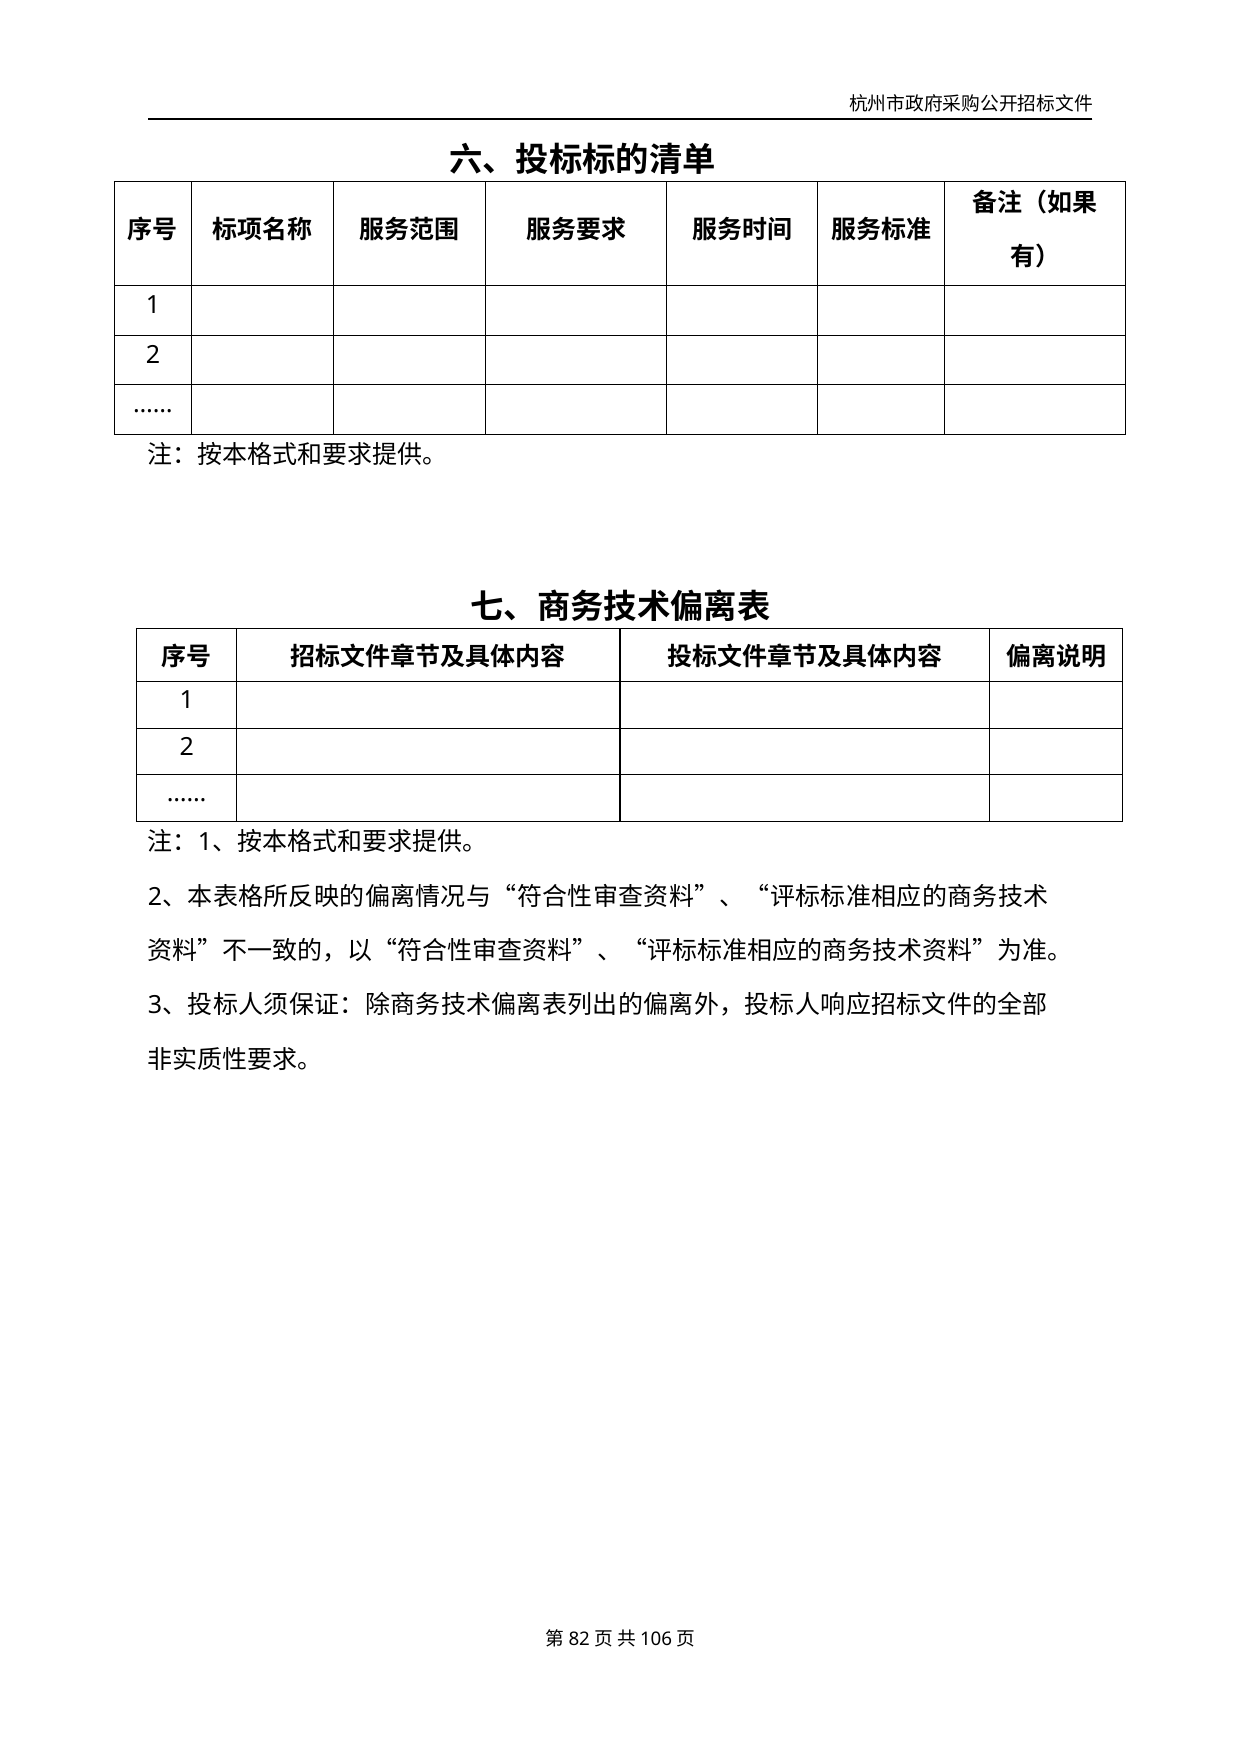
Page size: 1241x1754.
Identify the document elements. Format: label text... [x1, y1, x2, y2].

table_header 序号 [115, 182, 191, 285]
table_header 服务标准 [818, 182, 944, 285]
table_cell [621, 729, 989, 774]
table_header 序号 [137, 629, 236, 681]
table_cell [945, 385, 1125, 433]
table_cell [621, 682, 989, 728]
table_header 偏离说明 [990, 629, 1122, 681]
table_cell [818, 336, 944, 384]
table_cell [945, 286, 1125, 335]
table_cell [945, 336, 1125, 384]
table_cell …… [137, 775, 236, 821]
table_cell [237, 775, 619, 821]
text 七、商务技术偏离表 [148, 580, 1092, 628]
table_cell [334, 385, 485, 433]
table_cell [486, 385, 666, 433]
table_cell [486, 336, 666, 384]
table_cell [334, 336, 485, 384]
table_cell [667, 336, 817, 384]
table_header 投标文件章节及具体内容 [621, 629, 989, 681]
table_cell [237, 729, 619, 774]
text 2、本表格所反映的偏离情况与“符合性审查资料”、“评标标准相应的商务技术资料”不一致的，以“符合性审查资料”、“评标标准相应的商务技术资料”为准。 [148, 876, 1049, 967]
table_cell [621, 775, 989, 821]
list 3、投标人须保证：除商务技术偏离表列出的偏离外，投标人响应招标文件的全部非实质性要求。 [148, 985, 1049, 1075]
table_cell [990, 729, 1122, 774]
table_cell 1 [115, 286, 191, 335]
table_cell [192, 286, 333, 335]
table_cell [667, 286, 817, 335]
table_cell [667, 385, 817, 433]
table_header 招标文件章节及具体内容 [237, 629, 619, 681]
table_cell [818, 385, 944, 433]
table_header 服务范围 [334, 182, 485, 285]
table_header 服务要求 [486, 182, 666, 285]
table_header 服务时间 [667, 182, 817, 285]
table_cell 2 [115, 336, 191, 384]
table_cell [334, 286, 485, 335]
table_cell 1 [137, 682, 236, 728]
table_cell [192, 336, 333, 384]
table_cell …… [115, 385, 191, 433]
text 注：按本格式和要求提供。 [148, 435, 1049, 471]
table_cell [486, 286, 666, 335]
table_header 备注（如果有） [945, 182, 1125, 285]
text 六、投标标的清单 [148, 133, 1092, 181]
table_cell 2 [137, 729, 236, 774]
text 注：1、按本格式和要求提供。 [148, 822, 1049, 858]
table_cell [192, 385, 333, 433]
table_cell [818, 286, 944, 335]
table_cell [990, 682, 1122, 728]
table_cell [237, 682, 619, 728]
table_header 标项名称 [192, 182, 333, 285]
table_cell [990, 775, 1122, 821]
